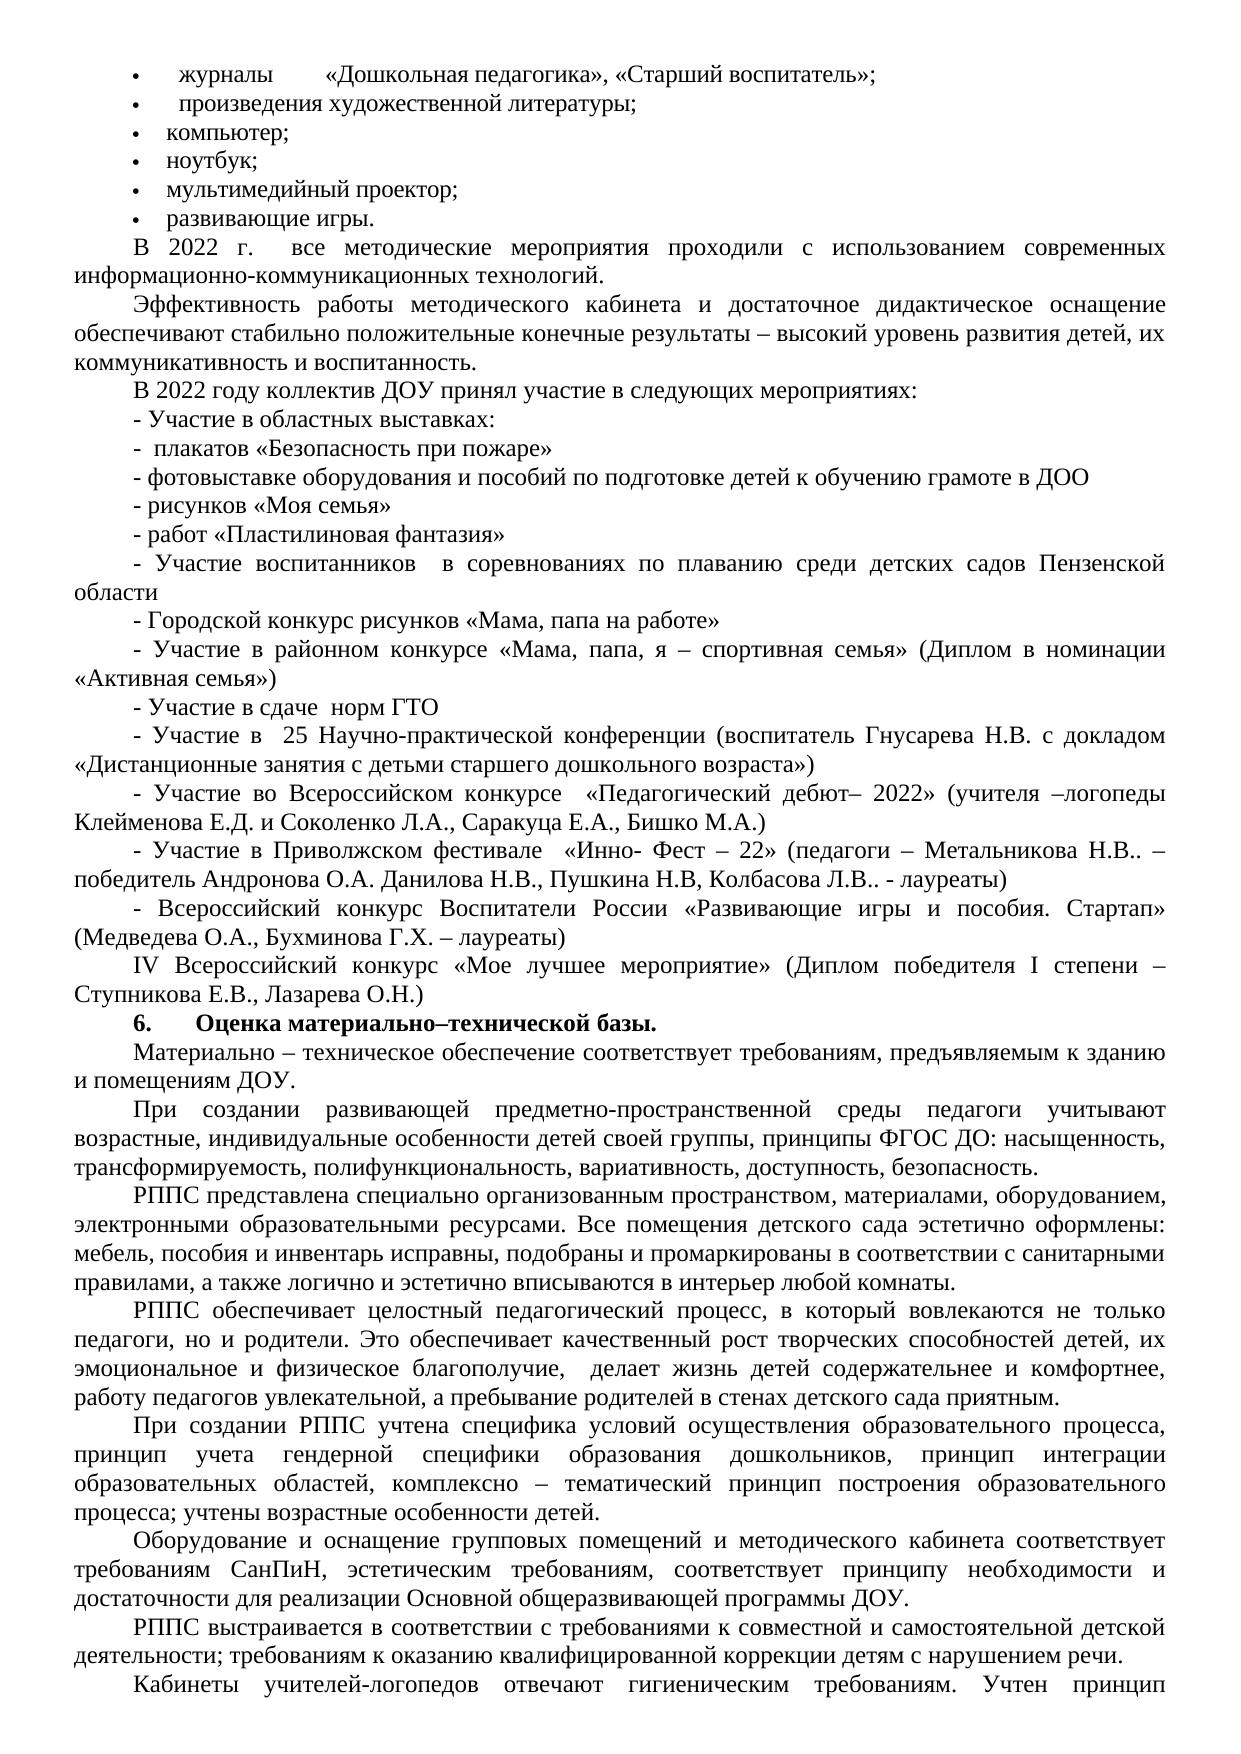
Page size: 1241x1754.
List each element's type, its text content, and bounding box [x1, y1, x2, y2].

list развивающие игры. [74, 203, 1167, 232]
list произведения художественной литературы; [74, 88, 1167, 117]
text РППС выстраивается в соответствии с требованиями к совместной и самостоятельной детской деятельности; требованиям к оказанию квалифицированной коррекции детям с нарушением речи. [74, 1612, 1167, 1669]
text Эффективность работы методического кабинета и достаточное дидактическое оснащение обеспечивают стабильно положительные конечные результаты – высокий уровень развития детей, их коммуникативность и воспитанность. [74, 289, 1167, 375]
text - фотовыставке оборудования и пособий по подготовке детей к обучению грамоте в ДОО [74, 462, 1167, 490]
text - Участие в сдаче норм ГТО [74, 692, 1167, 720]
list журналы «Дошкольная педагогика», «Старший воспитатель»; [74, 59, 1167, 88]
text РППС представлена специально организованным пространством, материалами, оборудованием, электронными образовательными ресурсами. Все помещения детского сада эстетично оформлены: мебель, пособия и инвентарь исправны, подобраны и промаркированы в соответствии с санитарными правилами, а также логично и эстетично вписываются в интерьер любой комнаты. [74, 1180, 1167, 1295]
text В 2022 году коллектив ДОУ принял участие в следующих мероприятиях: [74, 375, 1167, 404]
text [74, 1669, 1167, 1698]
text IV Всероссийский конкурс «Мое лучшее мероприятие» (Диплом победителя I степени – Ступникова Е.В., Лазарева О.Н.) [74, 950, 1167, 1008]
text В 2022 г. все методические мероприятия проходили с использованием современных информационно-коммуникационных технологий. [74, 232, 1167, 289]
text Оборудование и оснащение групповых помещений и методического кабинета соответствует требованиям СанПиН, эстетическим требованиям, соответствует принципу необходимости и достаточности для реализации Основной общеразвивающей программы ДОУ. [74, 1525, 1167, 1612]
text - Участие в Приволжском фестивале «Инно- Фест – 22» (педагоги – Метальникова Н.В.. – победитель Андронова О.А. Данилова Н.В., Пушкина Н.В, Колбасова Л.В.. - лауреаты) [74, 835, 1167, 893]
text - Участие во Всероссийском конкурсе «Педагогический дебют– 2022» (учителя –логопеды Клейменова Е.Д. и Соколенко Л.А., Саракуца Е.А., Бишко М.А.) [74, 778, 1167, 835]
text - Участие в областных выставках: [74, 404, 1167, 433]
text РППС обеспечивает целостный педагогический процесс, в который вовлекаются не только педагоги, но и родители. Это обеспечивает качественный рост творческих способностей детей, их эмоциональное и физическое благополучие, делает жизнь детей содержательнее и комфортнее, работу педагогов увлекательной, а пребывание родителей в стенах детского сада приятным. [74, 1295, 1167, 1410]
text - Участие в 25 Научно-практической конференции (воспитатель Гнусарева Н.В. с докладом «Дистанционные занятия с детьми старшего дошкольного возраста») [74, 720, 1167, 778]
text - Участие в районном конкурсе «Мама, папа, я – спортивная семья» (Диплом в номинации «Активная семья») [74, 634, 1167, 692]
text - Всероссийский конкурс Воспитатели России «Развивающие игры и пособия. Стартап» (Медведева О.А., Бухминова Г.Х. – лауреаты) [74, 893, 1167, 950]
text - плакатов «Безопасность при пожаре» [74, 433, 1167, 462]
text При создании развивающей предметно-пространственной среды педагоги учитывают возрастные, индивидуальные особенности детей своей группы, принципы ФГОС ДО: насыщенность, трансформируемость, полифункциональность, вариативность, доступность, безопасность. [74, 1094, 1167, 1180]
text - Участие воспитанников в соревнованиях по плаванию среди детских садов Пензенской области [74, 548, 1167, 605]
text - Городской конкурс рисунков «Мама, папа на работе» [74, 605, 1167, 634]
list ноутбук; [74, 145, 1167, 174]
text - рисунков «Моя семья» [74, 490, 1167, 519]
text - работ «Пластилиновая фантазия» [74, 519, 1167, 548]
list компьютер; [74, 117, 1167, 145]
text Материально – техническое обеспечение соответствует требованиям, предъявляемым к зданию и помещениям ДОУ. [74, 1037, 1167, 1094]
list Оценка материально–технической базы. [74, 1008, 1167, 1037]
text При создании РППС учтена специфика условий осуществления образовательного процесса, принцип учета гендерной специфики образования дошкольников, принцип интеграции образовательных областей, комплексно – тематический принцип построения образовательного процесса; учтены возрастные особенности детей. [74, 1410, 1167, 1525]
list мультимедийный проектор; [74, 174, 1167, 203]
